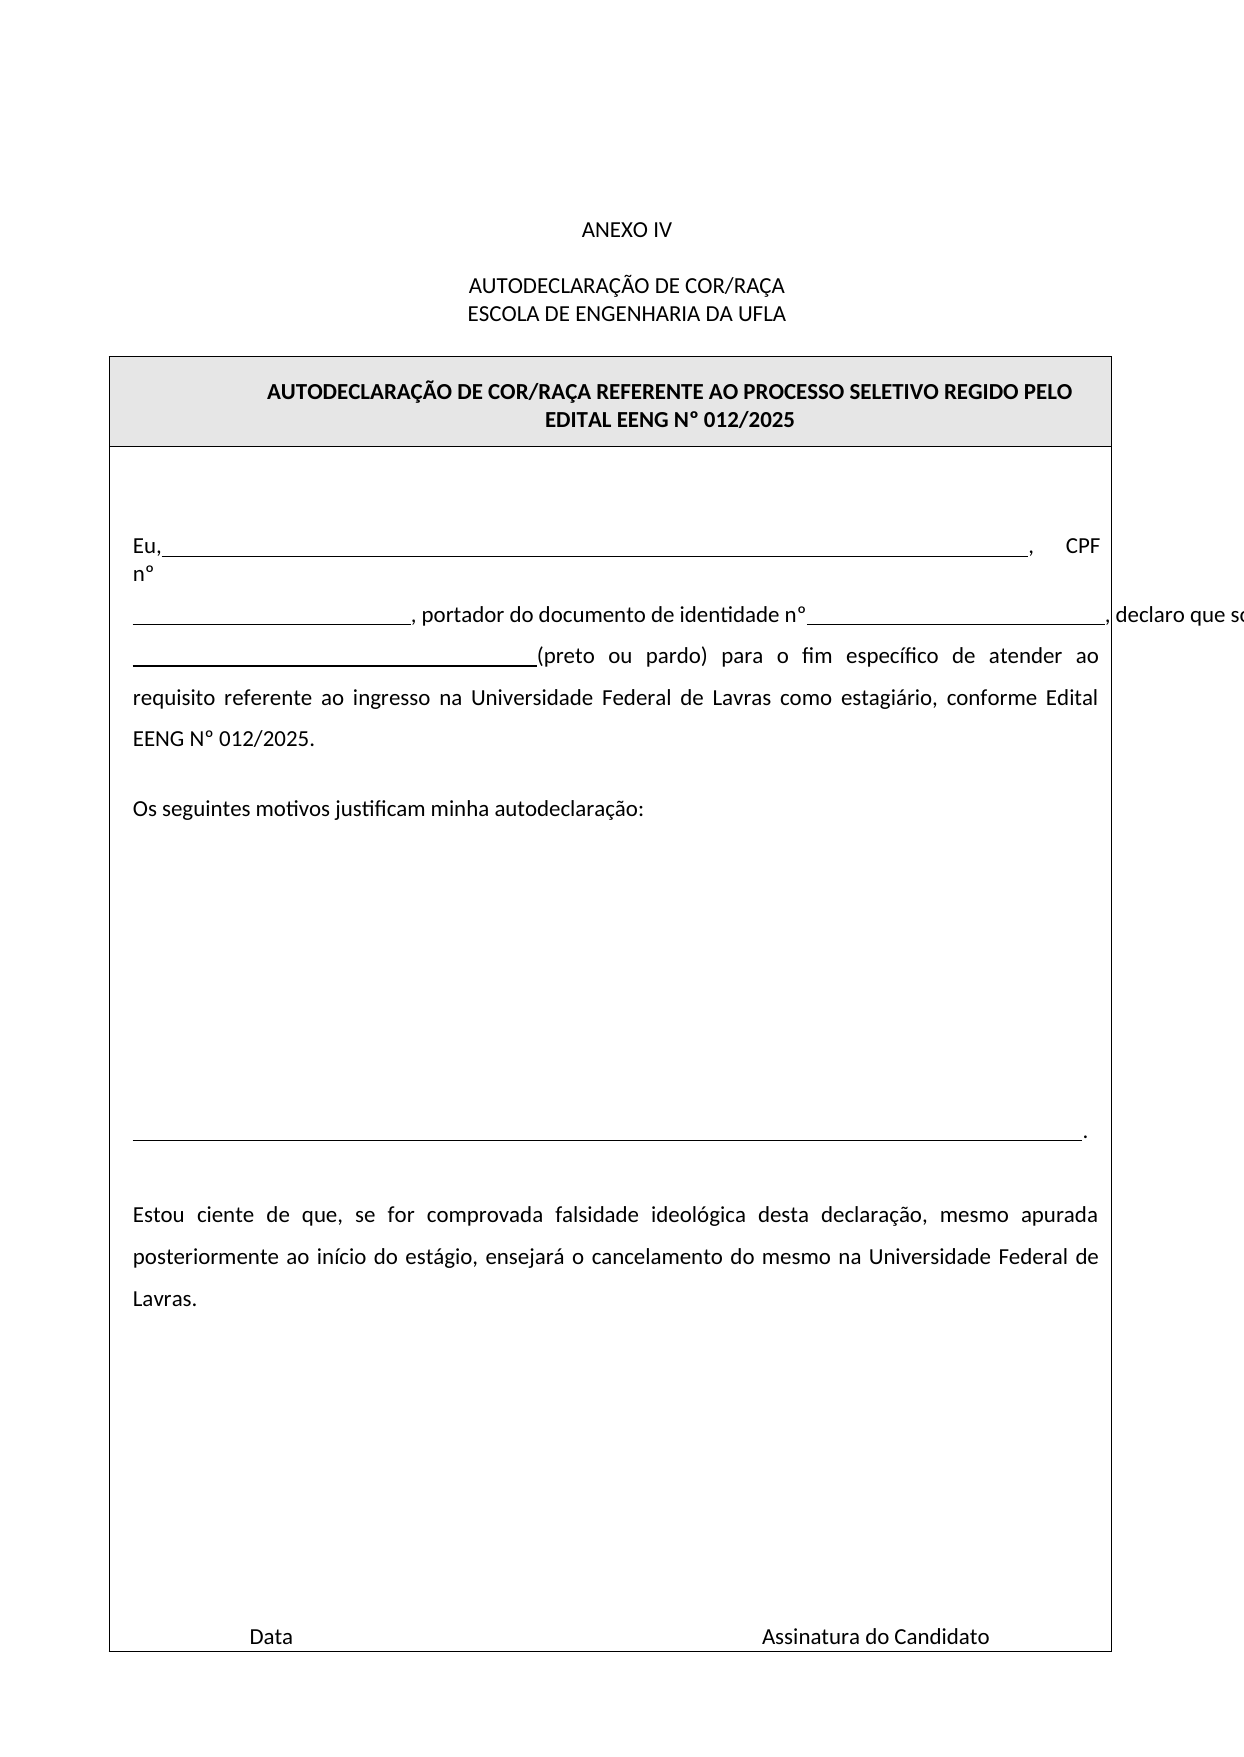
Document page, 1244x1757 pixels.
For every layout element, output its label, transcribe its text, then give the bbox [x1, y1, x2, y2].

text AUTODECLARAÇÃO DE COR/RAÇA [118, 271, 1135, 299]
table_cell Eu, , CPF nº , portador do documento de identidade nº , declaro que sou (preto ou pardo) para o fim específico de atender ao requisito referente ao ingresso na Universidade Federal de Lavras como estagiário, conforme Edital EENG Nº 012/2025. Os seguintes motivos justificam minha autodeclaração: . Estou ciente de que, se for comprovada falsidade ideológica desta declaração, mesmo apurada posteriormente ao início do estágio, ensejará o cancelamento do mesmo na Universidade Federal de Lavras. Data Assinatura do Candidato [110, 447, 1111, 1651]
text ANEXO IV [118, 215, 1135, 243]
text ESCOLA DE ENGENHARIA DA UFLA [118, 299, 1135, 327]
table_header AUTODECLARAÇÃO DE COR/RAÇA REFERENTE AO PROCESSO SELETIVO REGIDO PELO EDITAL EENG Nº 012/2025 [110, 357, 1111, 446]
